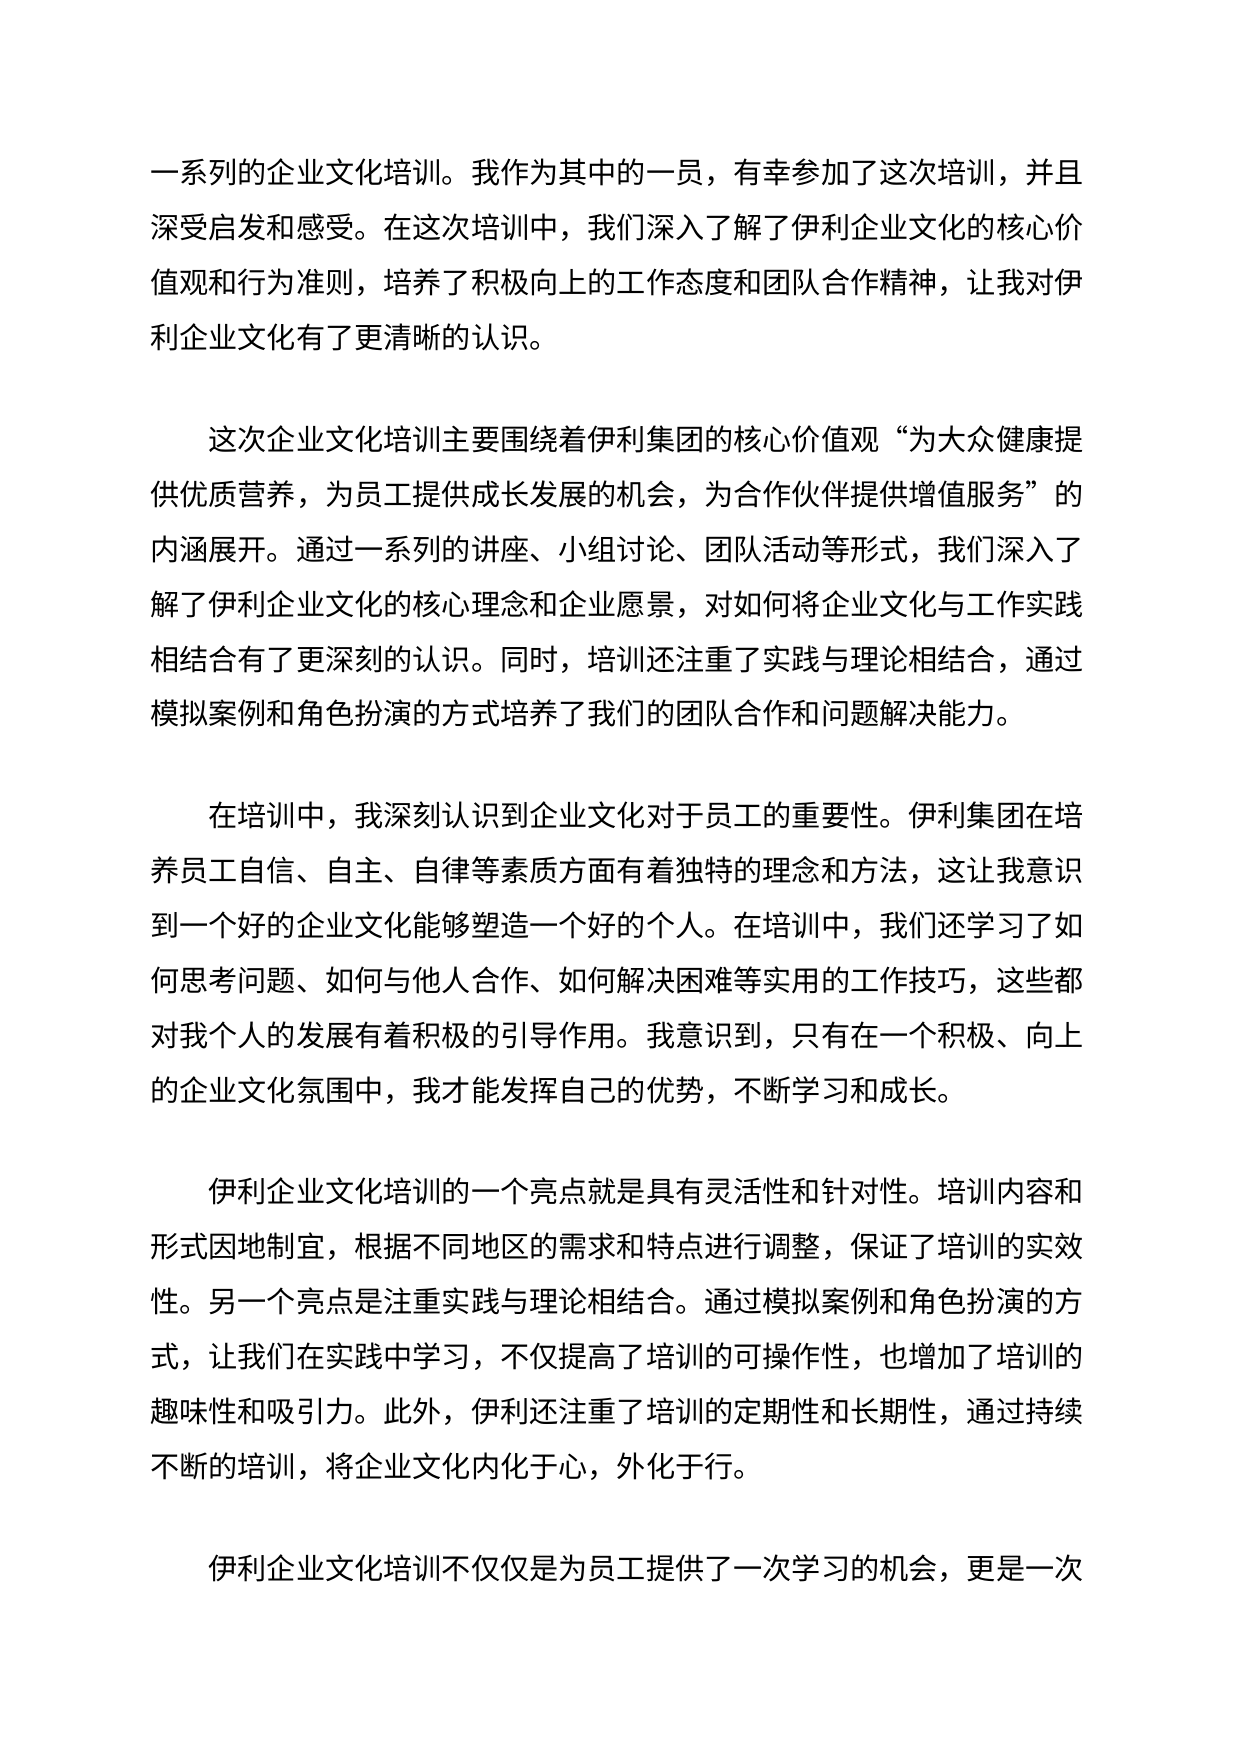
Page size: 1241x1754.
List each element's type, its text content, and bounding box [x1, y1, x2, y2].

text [150, 150, 1090, 357]
text 伊利企业文化培训的一个亮点就是具有灵活性和针对性。培训内容和形式因地制宜，根据不同地区的需求和特点进行调整，保证了培训的实效性。另一个亮点是注重实践与理论相结合。通过模拟案例和角色扮演的方式，让我们在实践中学习，不仅提高了培训的可操作性，也增加了培训的趣味性和吸引力。此外，伊利还注重了培训的定期性和长期性，通过持续不断的培训，将企业文化内化于心，外化于行。 [150, 1169, 1090, 1486]
text 这次企业文化培训主要围绕着伊利集团的核心价值观“为大众健康提供优质营养，为员工提供成长发展的机会，为合作伙伴提供增值服务”的内涵展开。通过一系列的讲座、小组讨论、团队活动等形式，我们深入了解了伊利企业文化的核心理念和企业愿景，对如何将企业文化与工作实践相结合有了更深刻的认识。同时，培训还注重了实践与理论相结合，通过模拟案例和角色扮演的方式培养了我们的团队合作和问题解决能力。 [150, 416, 1090, 733]
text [150, 1545, 1090, 1587]
text 在培训中，我深刻认识到企业文化对于员工的重要性。伊利集团在培养员工自信、自主、自律等素质方面有着独特的理念和方法，这让我意识到一个好的企业文化能够塑造一个好的个人。在培训中，我们还学习了如何思考问题、如何与他人合作、如何解决困难等实用的工作技巧，这些都对我个人的发展有着积极的引导作用。我意识到，只有在一个积极、向上的企业文化氛围中，我才能发挥自己的优势，不断学习和成长。 [150, 793, 1090, 1109]
